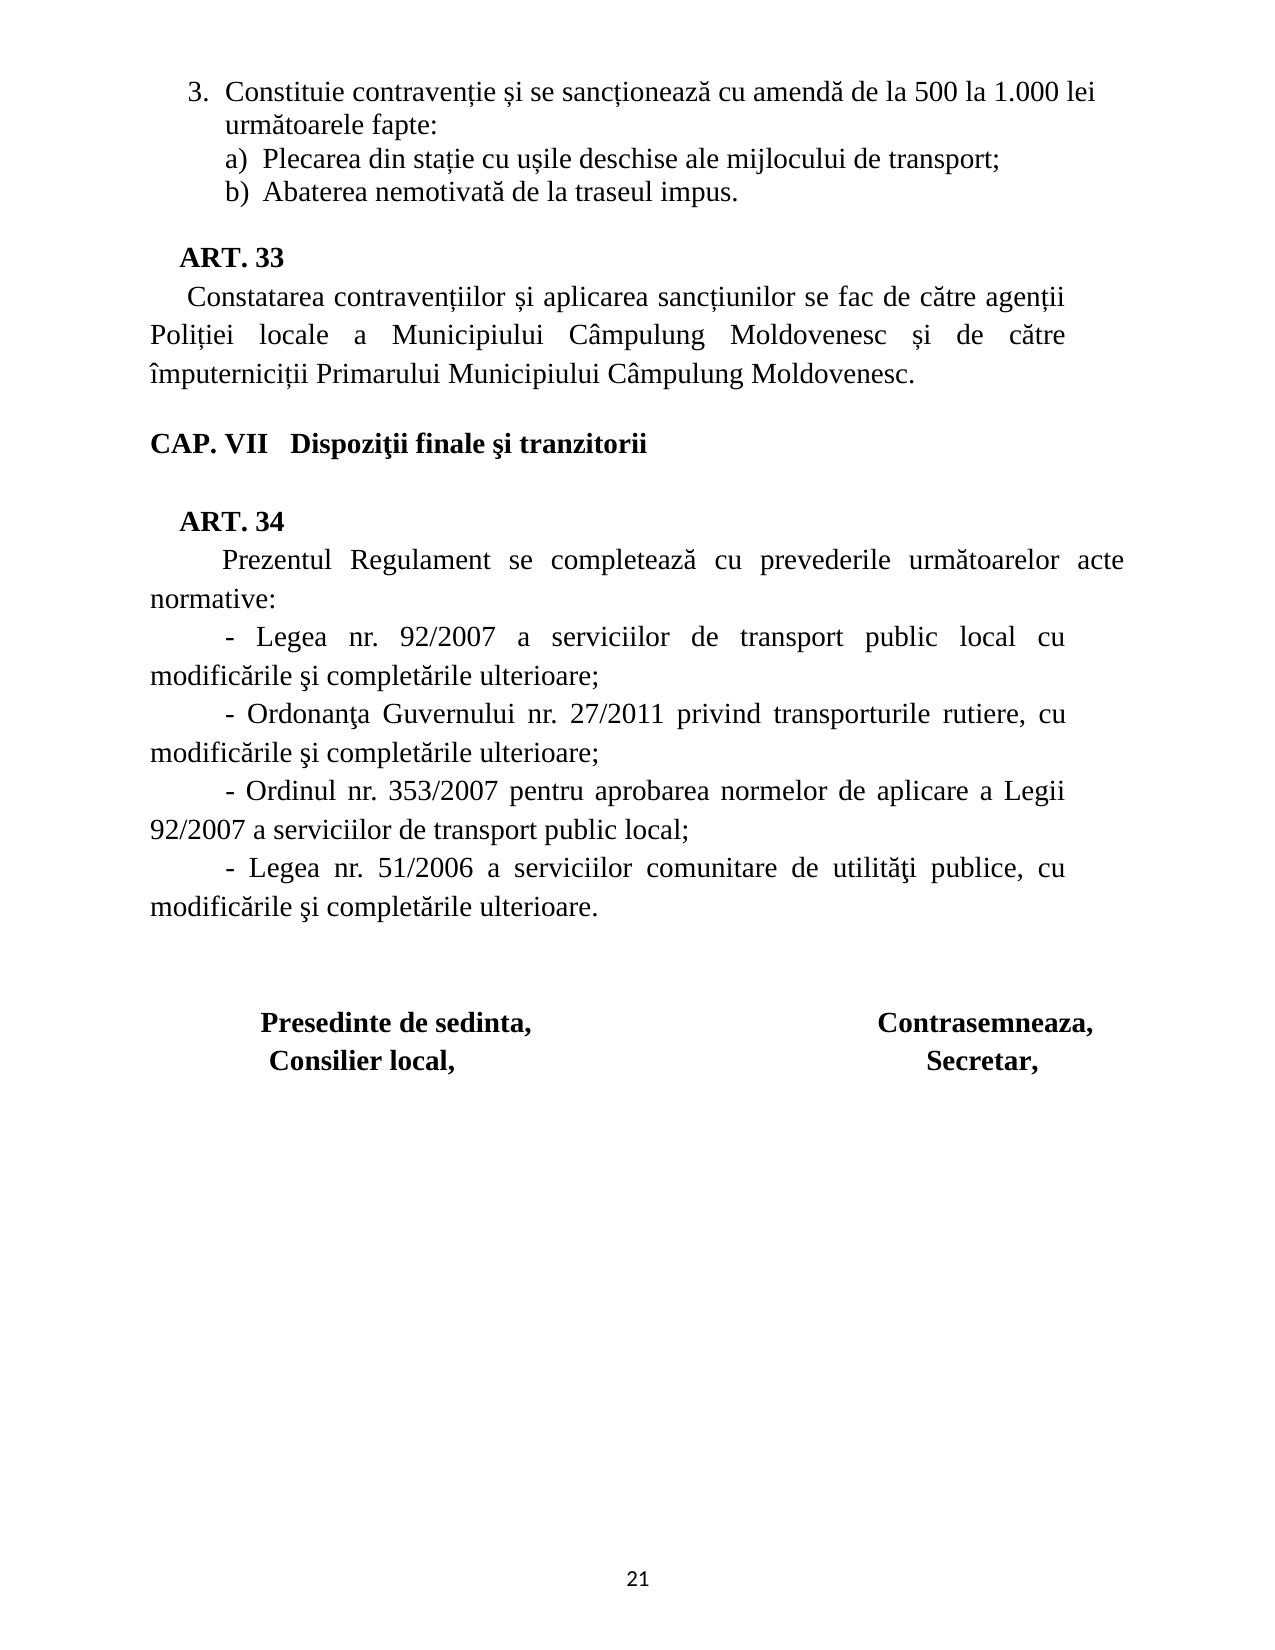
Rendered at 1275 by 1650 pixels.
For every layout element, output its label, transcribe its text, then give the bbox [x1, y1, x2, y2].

text ART. 34 [150, 504, 1125, 537]
text Prezentul Regulament se completează cu prevederile următoarelor acte normative: [150, 542, 1125, 614]
list Constituie contravenție și se sancționează cu amendă de la 500 la 1.000 lei următoarele fapte: [187, 74, 1125, 141]
text - Legea nr. 92/2007 a serviciilor de transport public local cu modificările şi completările ulterioare; [150, 619, 1067, 691]
text Constatarea contravențiilor și aplicarea sancțiunilor se fac de către agenții Poliției locale a Municipiului Câmpulung Moldovenesc și de către împuterniciții Primarului Municipiului Câmpulung Moldovenesc. [150, 279, 1067, 389]
list Abaterea nemotivată de la traseul impus. [225, 174, 1125, 208]
text CAP. VII Dispoziţii finale şi tranzitorii [150, 427, 1125, 460]
text Presedinte de sedinta, Contrasemneaza, [150, 1005, 1125, 1038]
text ART. 33 [150, 240, 1125, 274]
text - Ordinul nr. 353/2007 pentru aprobarea normelor de aplicare a Legii 92/2007 a serviciilor de transport public local; [150, 773, 1067, 846]
list Plecarea din stație cu ușile deschise ale mijlocului de transport; [225, 141, 1125, 174]
text - Legea nr. 51/2006 a serviciilor comunitare de utilităţi publice, cu modificările şi completările ulterioare. [150, 851, 1067, 923]
text - Ordonanţa Guvernului nr. 27/2011 privind transporturile rutiere, cu modificările şi completările ulterioare; [150, 696, 1067, 768]
text Consilier local, Secretar, [150, 1043, 1125, 1077]
